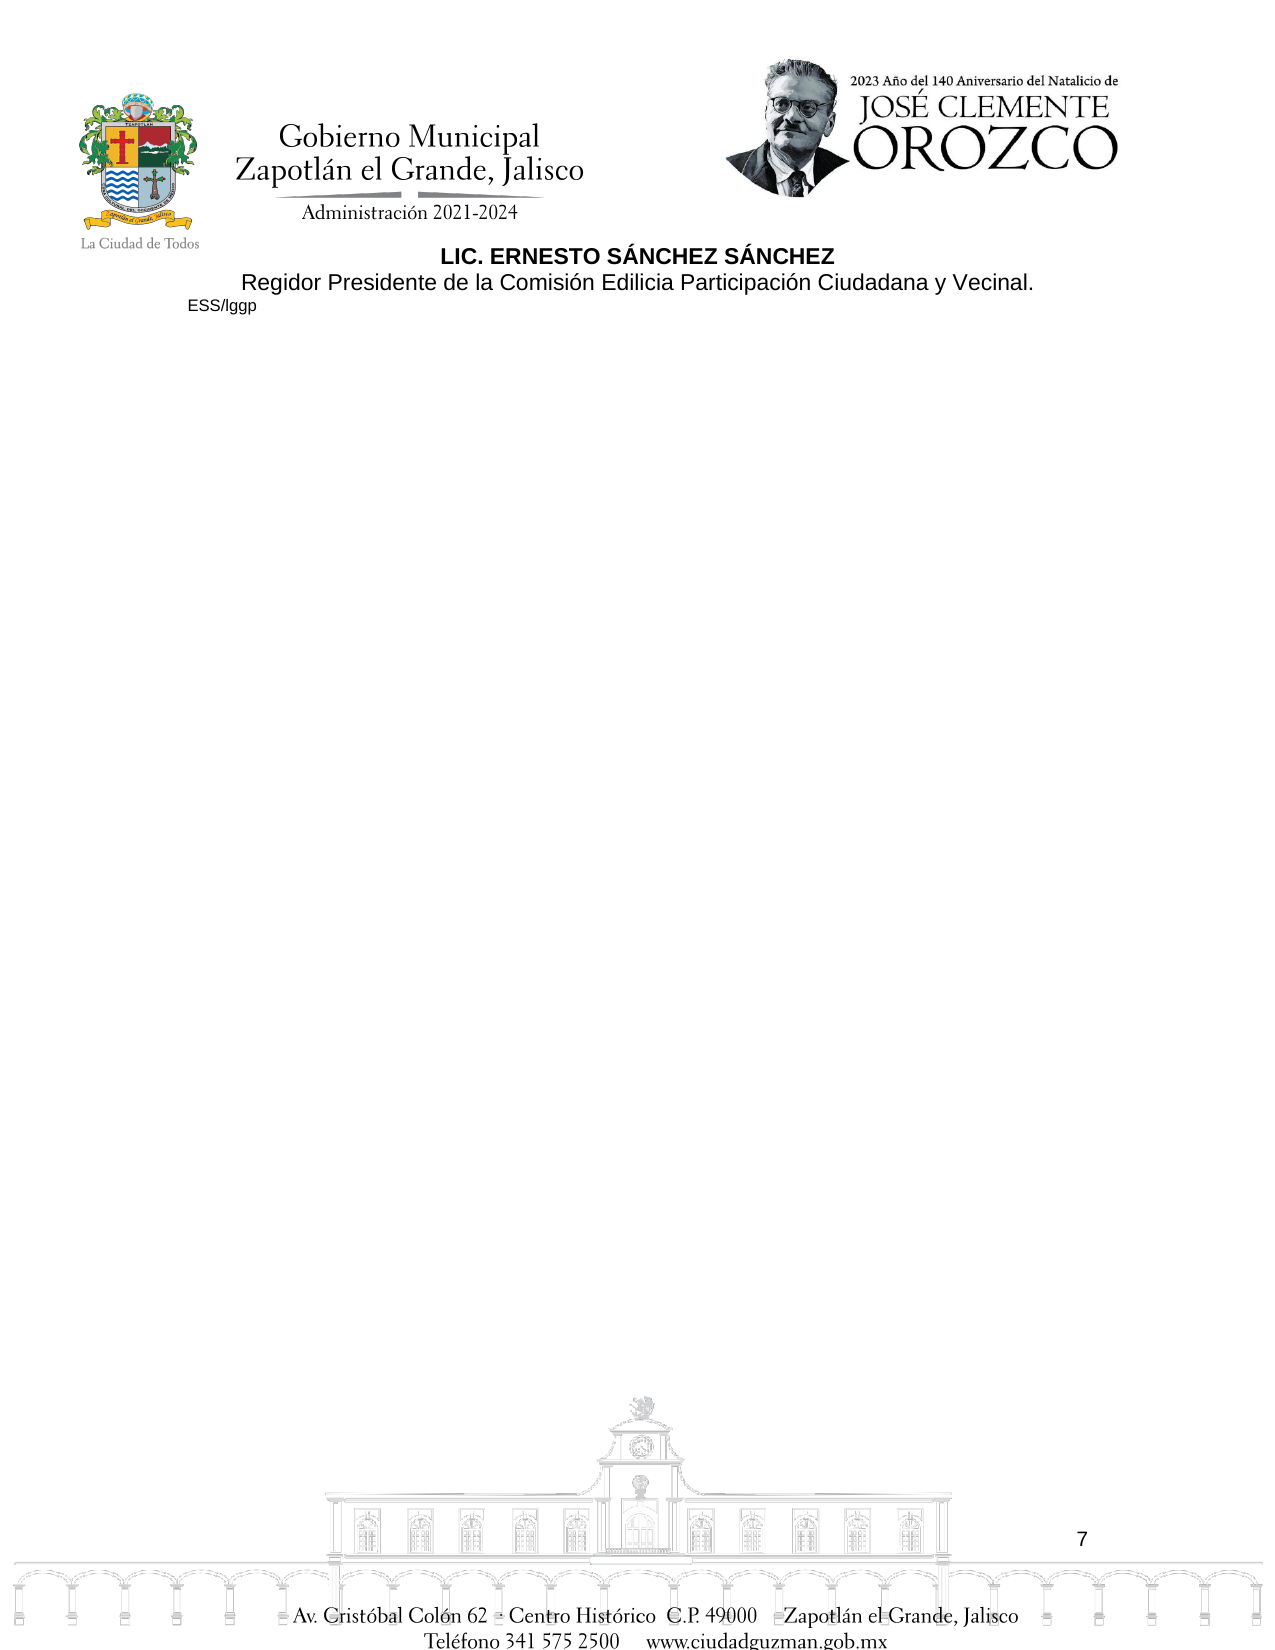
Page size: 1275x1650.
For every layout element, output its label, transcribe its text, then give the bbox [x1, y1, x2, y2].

title Regidor Presidente de la Comisión Edilicia Participación Ciudadana y Vecinal. [187, 269, 1088, 295]
picture [0, 39, 1275, 1650]
title ESS/lggp [187, 295, 1088, 314]
title LIC. ERNESTO SÁNCHEZ SÁNCHEZ [187, 243, 1088, 269]
